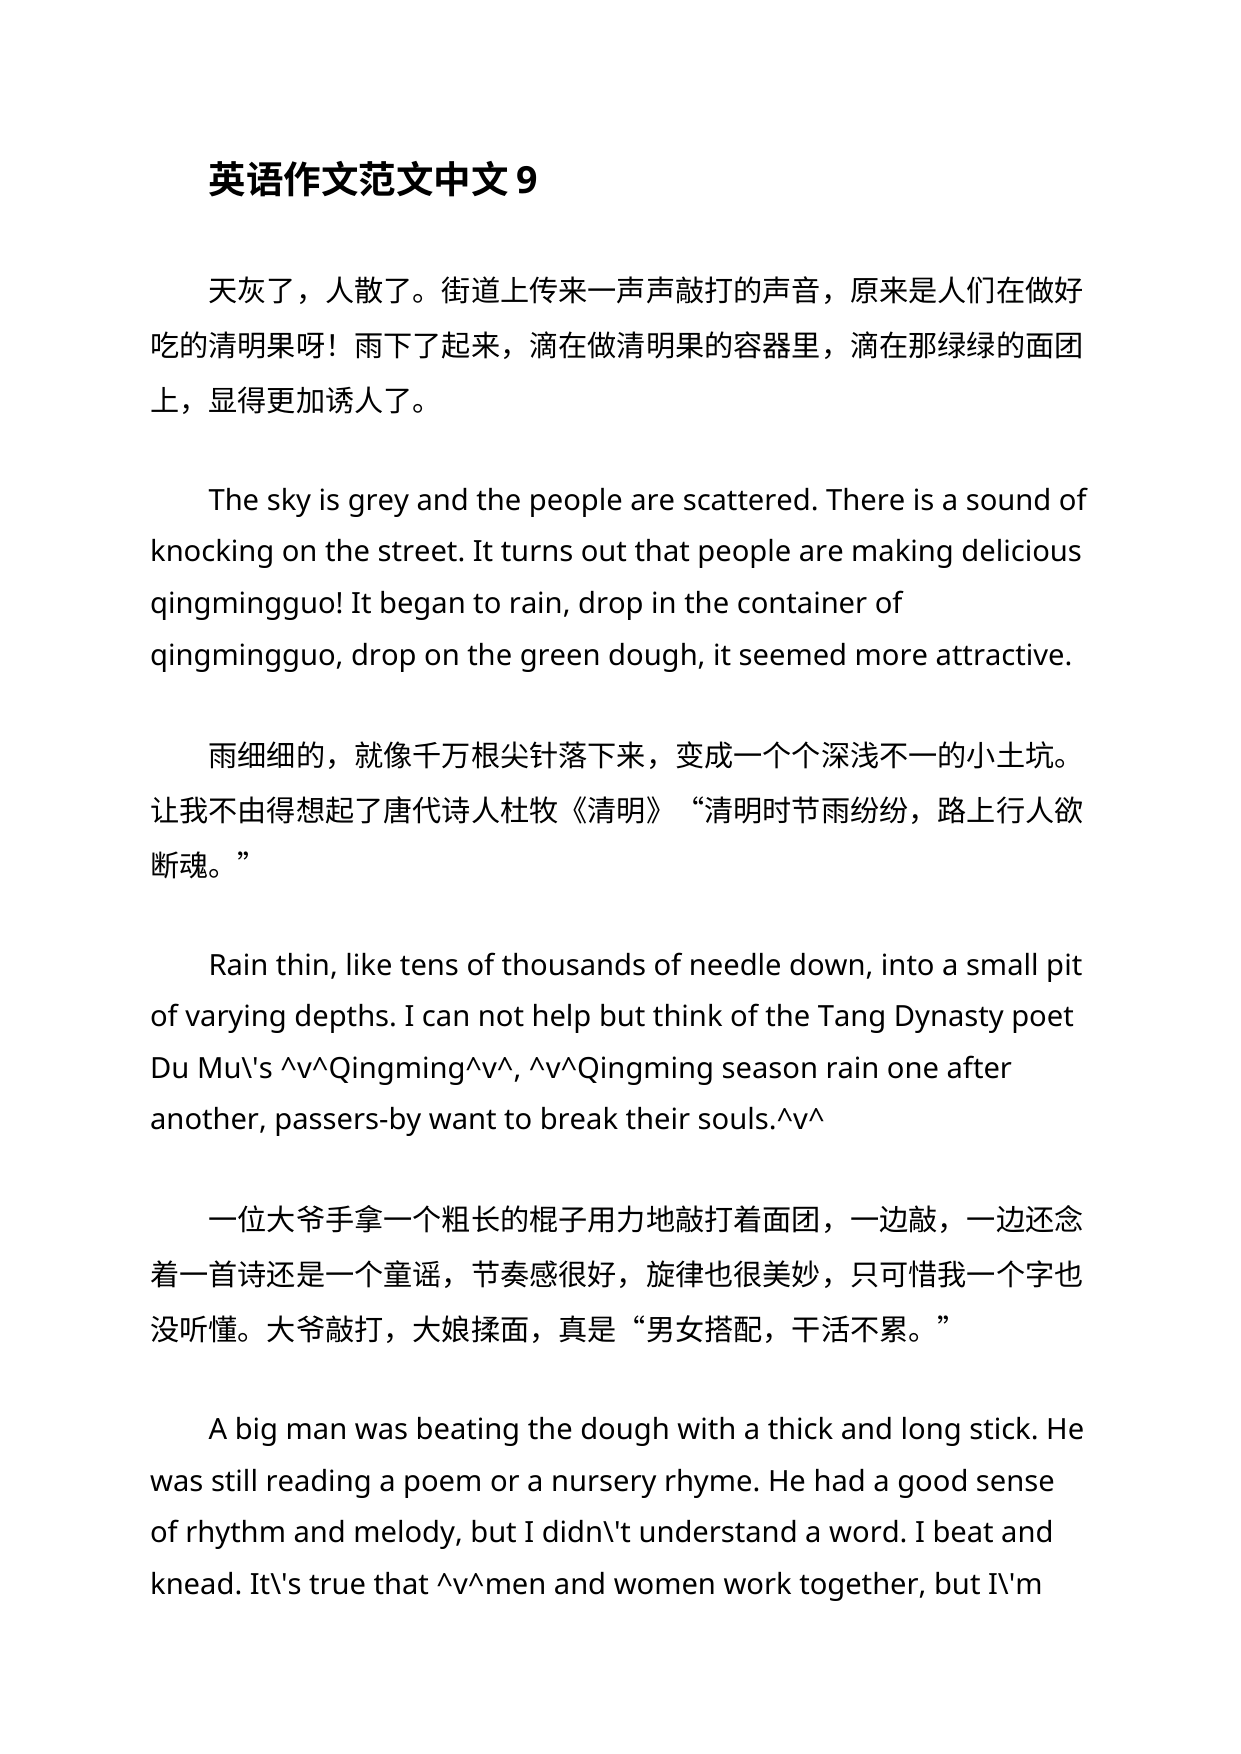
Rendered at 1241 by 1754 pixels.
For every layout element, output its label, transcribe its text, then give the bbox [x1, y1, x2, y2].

text The sky is grey and the people are scattered. There is a sound of knocking on the street. It turns out that people are making delicious qingmingguo! It began to rain, drop in the container of qingmingguo, drop on the green dough, it seemed more attractive. [150, 479, 1090, 673]
text 英语作文范文中文9 [150, 150, 1090, 204]
text Rain thin, like tens of thousands of needle down, into a small pit of varying depths. I can not help but think of the Tang Dynasty poet Du Mu\'s ^v^Qingming^v^, ^v^Qingming season rain one after another, passers-by want to break their souls.^v^ [150, 944, 1090, 1138]
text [150, 1408, 1090, 1603]
text 雨细细的，就像千万根尖针落下来，变成一个个深浅不一的小土坑。让我不由得想起了唐代诗人杜牧《清明》“清明时节雨纷纷，路上行人欲断魂。” [150, 732, 1090, 884]
text 一位大爷手拿一个粗长的棍子用力地敲打着面团，一边敲，一边还念着一首诗还是一个童谣，节奏感很好，旋律也很美妙，只可惜我一个字也没听懂。大爷敲打，大娘揉面，真是“男女搭配，干活不累。” [150, 1197, 1090, 1349]
text 天灰了，人散了。街道上传来一声声敲打的声音，原来是人们在做好吃的清明果呀！雨下了起来，滴在做清明果的容器里，滴在那绿绿的面团上，显得更加诱人了。 [150, 268, 1090, 420]
